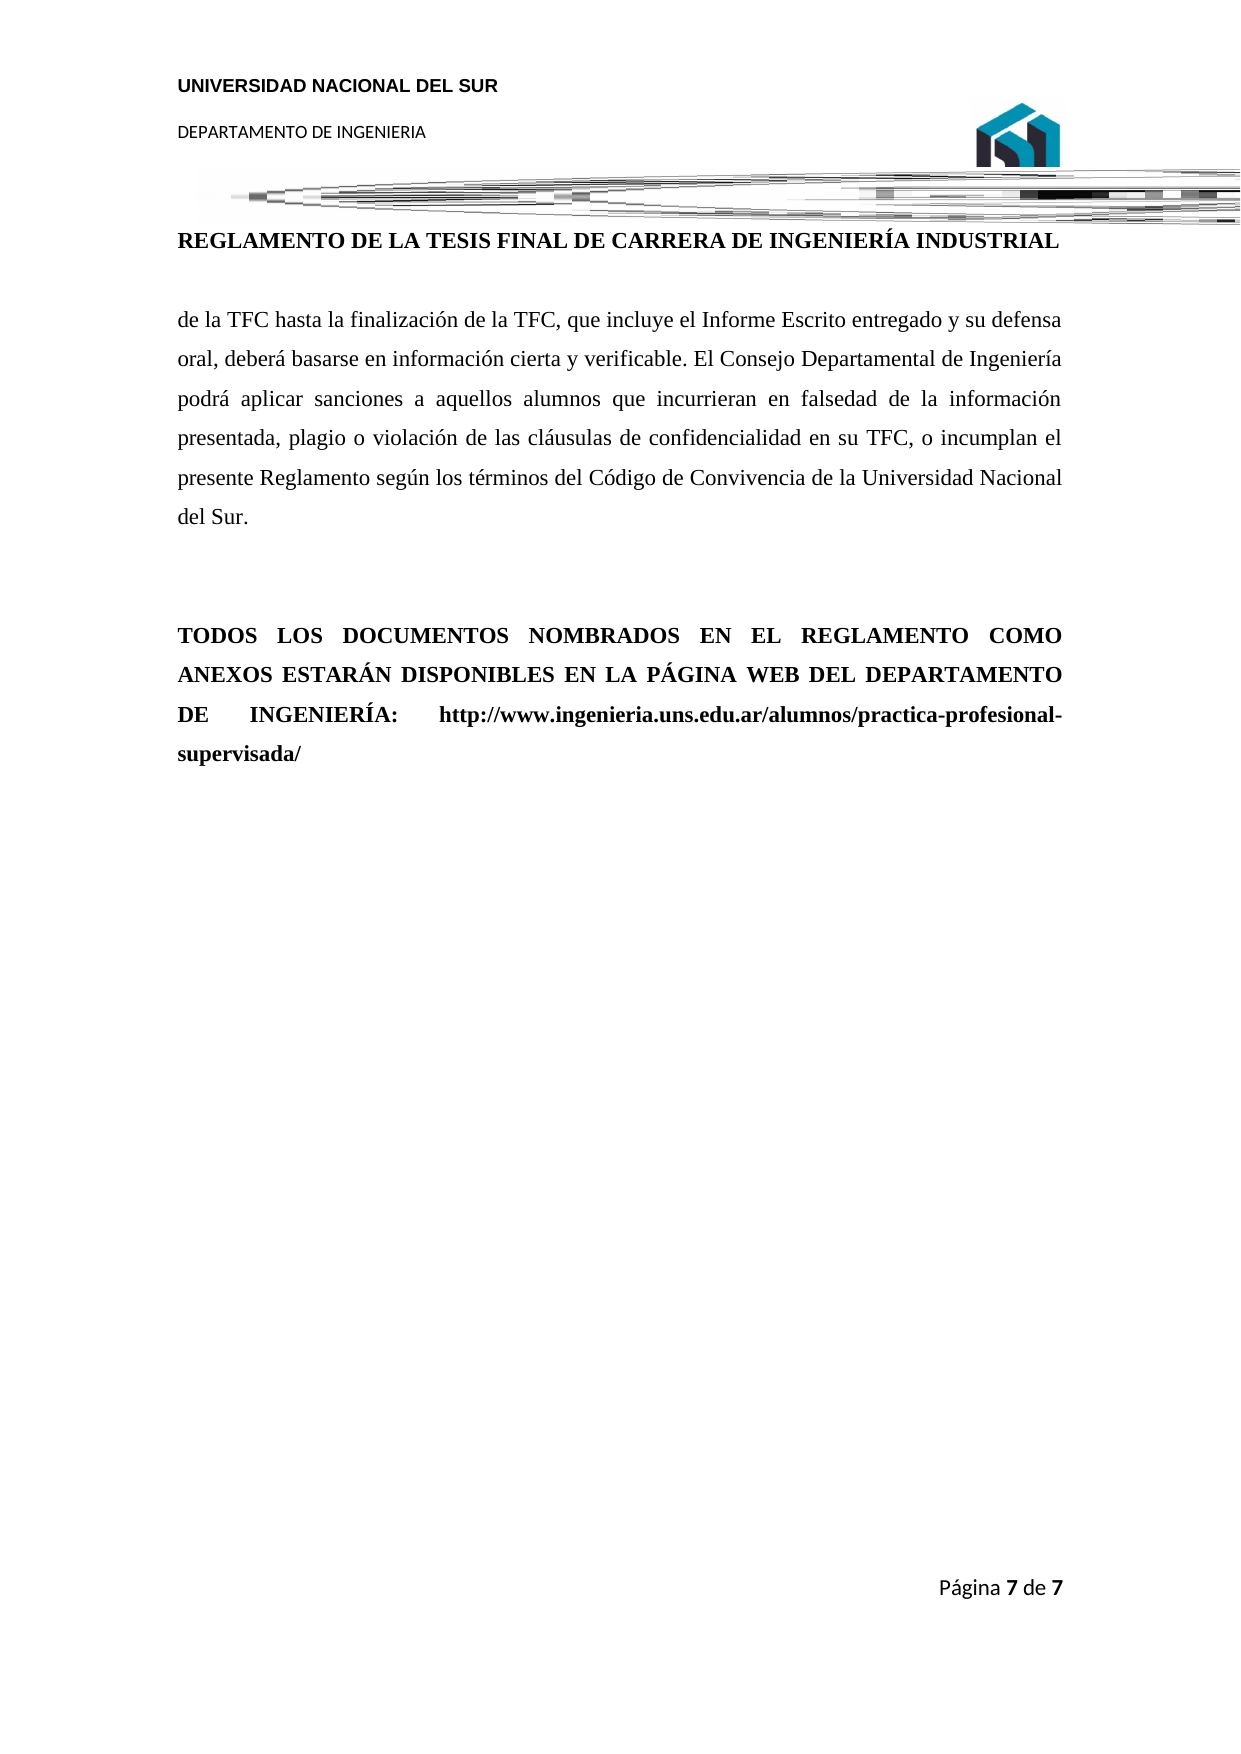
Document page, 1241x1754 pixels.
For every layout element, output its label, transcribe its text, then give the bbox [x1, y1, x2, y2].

picture [970, 98, 1066, 167]
text TODOS LOS DOCUMENTOS NOMBRADOS EN EL REGLAMENTO COMO ANEXOS ESTARÁN DISPONIBLES EN LA PÁGINA WEB DEL DEPARTAMENTO DE INGENIERÍA: http://www.ingenieria.uns.edu.ar/alumnos/practica-profesional-supervisada/ [177, 622, 1063, 767]
